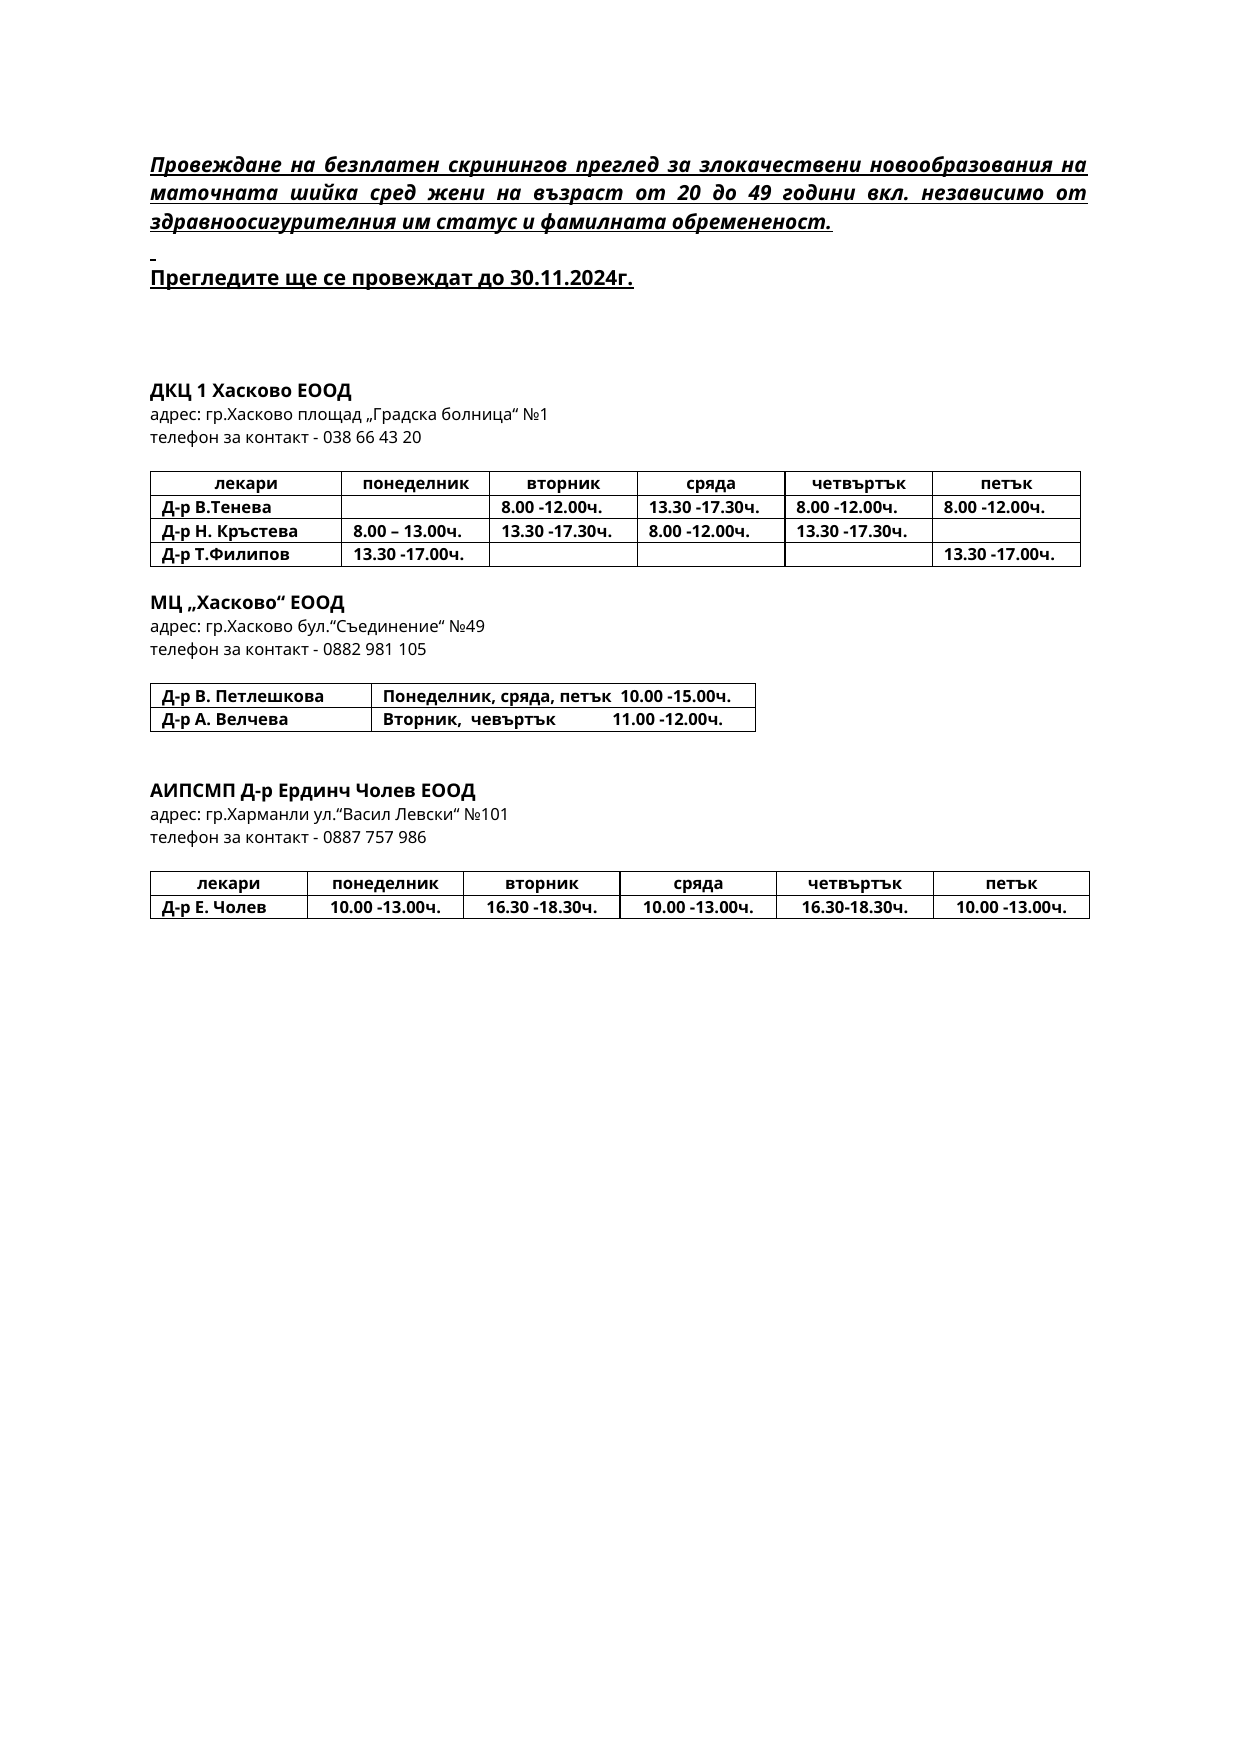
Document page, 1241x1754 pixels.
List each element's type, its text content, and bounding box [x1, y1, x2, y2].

table_cell 13.30 -17.30ч. [638, 496, 784, 518]
table_header петък [934, 872, 1089, 894]
text АИПСМП Д-р Ердинч Чолев ЕООД [150, 777, 1090, 803]
table_header вторник [464, 872, 619, 894]
table_header понеделник [308, 872, 463, 894]
table_header лекари [151, 872, 307, 894]
table_cell 16.30-18.30ч. [777, 896, 933, 918]
text адрес: гр.Хасково бул.“Съединение“ №49 [150, 615, 1090, 638]
table_cell Д-р А. Велчева [151, 708, 371, 731]
table_cell [342, 496, 489, 518]
table_cell 13.30 -17.30ч. [490, 519, 637, 542]
table_cell 8.00 – 13.00ч. [342, 519, 489, 542]
text Прегледите ще се провеждат до 30.11.2024г. [150, 263, 1090, 292]
table_cell 13.30 -17.00ч. [342, 543, 489, 566]
table_cell [638, 543, 784, 566]
table_header Д-р В. Петлешкова [151, 684, 371, 707]
table_cell [786, 543, 932, 566]
text адрес: гр.Харманли ул.“Васил Левски“ №101 [150, 803, 1090, 825]
table_cell 10.00 -13.00ч. [934, 896, 1089, 918]
table_cell Д-р Н. Кръстева [151, 519, 341, 542]
table_header вторник [490, 472, 637, 494]
text МЦ „Хасково“ ЕООД [150, 589, 1090, 615]
table_cell 8.00 -12.00ч. [638, 519, 784, 542]
table_cell Д-р Т.Филипов [151, 543, 341, 566]
table_header Понеделник, сряда, петък 10.00 -15.00ч. [372, 684, 755, 707]
table_cell 10.00 -13.00ч. [308, 896, 463, 918]
text Провеждане на безплатен скринингов преглед за злокачествени новообразования на маточната шийка сред жени на възраст от 20 до 49 години вкл. независимо от здравноосигурителния им статус и фамилната обремененост. [150, 150, 1090, 235]
table_cell 10.00 -13.00ч. [621, 896, 776, 918]
table_cell 8.00 -12.00ч. [490, 496, 637, 518]
table_header лекари [151, 472, 341, 494]
text адрес: гр.Хасково площад „Градска болница“ №1 [150, 403, 1090, 425]
table_cell Д-р В.Тенева [151, 496, 341, 518]
table_cell [490, 543, 637, 566]
text телефон за контакт - 038 66 43 20 [150, 425, 1090, 448]
table_cell 13.30 -17.30ч. [786, 519, 932, 542]
table_header петък [933, 472, 1080, 494]
text телефон за контакт - 0882 981 105 [150, 638, 1090, 660]
table_cell [933, 519, 1080, 542]
table_header сряда [638, 472, 784, 494]
table_header сряда [621, 872, 776, 894]
text ДКЦ 1 Хасково ЕООД [150, 377, 1090, 403]
table_cell 8.00 -12.00ч. [786, 496, 932, 518]
table_cell 16.30 -18.30ч. [464, 896, 619, 918]
table_header четвъртък [786, 472, 932, 494]
table_cell Д-р Е. Чолев [151, 896, 307, 918]
table_cell 13.30 -17.00ч. [933, 543, 1080, 566]
table_cell 8.00 -12.00ч. [933, 496, 1080, 518]
text телефон за контакт - 0887 757 986 [150, 825, 1090, 848]
table_header понеделник [342, 472, 489, 494]
table_cell Вторник, чевъртък 11.00 -12.00ч. [372, 708, 755, 731]
table_header четвъртък [777, 872, 933, 894]
